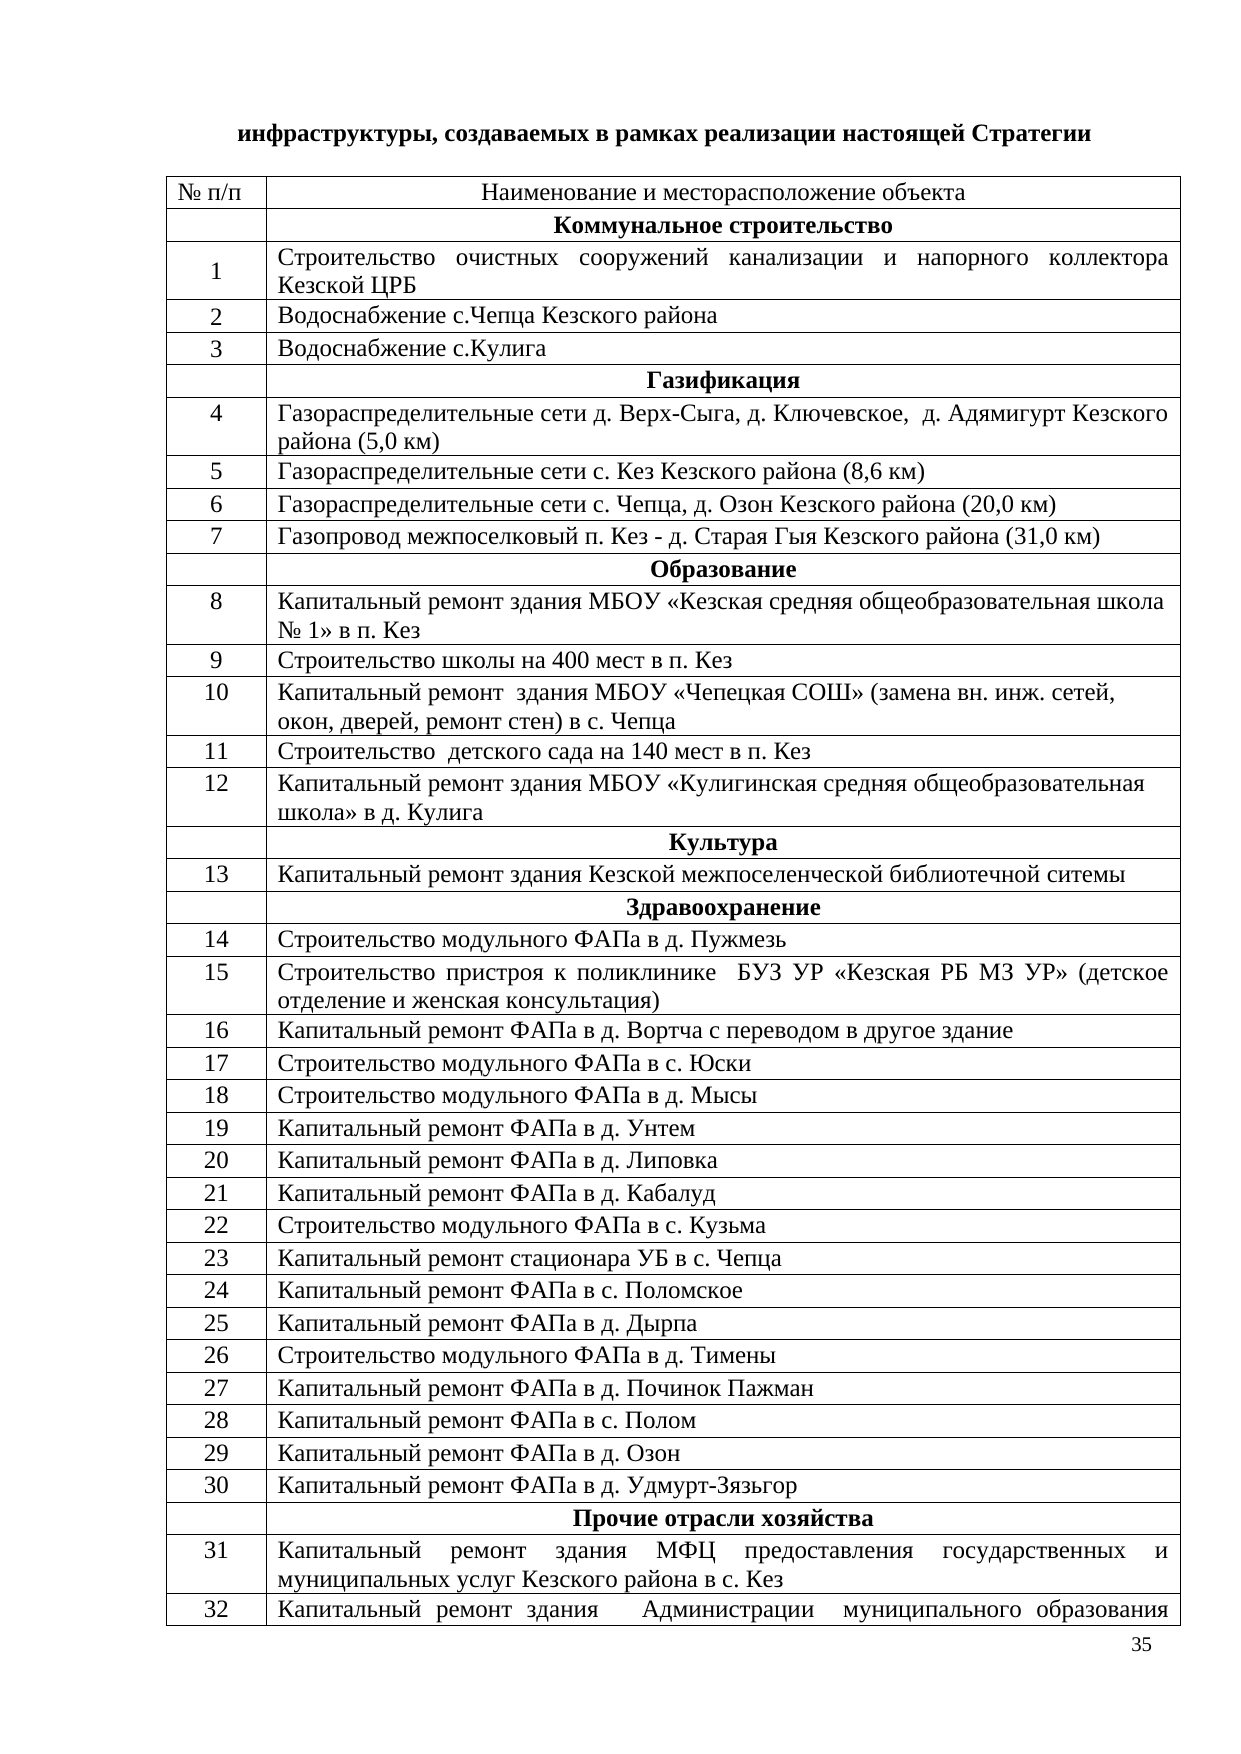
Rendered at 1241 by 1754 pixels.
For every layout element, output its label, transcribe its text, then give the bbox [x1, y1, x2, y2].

table_cell [167, 1503, 266, 1534]
table_header Наименование и месторасположение объекта [267, 177, 1180, 208]
table_cell 5 [167, 456, 266, 488]
table_cell Капитальный ремонт ФАПа в д. Удмурт-Зязьгор [267, 1470, 1180, 1502]
table_cell 32 [167, 1594, 266, 1625]
table_cell 25 [167, 1308, 266, 1339]
table_cell Строительство модульного ФАПа в д. Мысы [267, 1080, 1180, 1112]
table_cell Строительство очистных сооружений канализации и напорного коллектора Кезской ЦРБ [267, 242, 1180, 299]
table_cell Строительство детского сада на 140 мест в п. Кез [267, 736, 1180, 767]
table_cell 10 [167, 677, 266, 735]
table_cell 13 [167, 859, 266, 891]
table_cell 21 [167, 1178, 266, 1209]
table_cell 30 [167, 1470, 266, 1502]
table_cell [167, 365, 266, 397]
table_cell Капитальный ремонт здания МБОУ «Кезская средняя общеобразовательная школа № 1» в п. Кез [267, 586, 1180, 644]
table_cell 2 [167, 300, 266, 332]
table_header № п/п [167, 177, 266, 208]
table_cell Капитальный ремонт стационара УБ в с. Чепца [267, 1243, 1180, 1274]
table_cell Капитальный ремонт ФАПа в д. Унтем [267, 1113, 1180, 1144]
table_cell 7 [167, 521, 266, 553]
table_cell 9 [167, 645, 266, 676]
table_cell Строительство модульного ФАПа в с. Кузьма [267, 1210, 1180, 1242]
table_cell 18 [167, 1080, 266, 1112]
table_cell Здравоохранение [267, 892, 1180, 923]
table_cell Капитальный ремонт ФАПа в с. Поломское [267, 1275, 1180, 1307]
table_cell 3 [167, 333, 266, 364]
table_cell Капитальный ремонт ФАПа в д. Дырпа [267, 1308, 1180, 1339]
table_cell 11 [167, 736, 266, 767]
table_cell [167, 554, 266, 585]
table_cell Культура [267, 827, 1180, 858]
table_cell Газораспределительные сети д. Верх-Сыга, д. Ключевское, д. Адямигурт Кезского района (5,0 км) [267, 398, 1180, 455]
table_cell Газораспределительные сети с. Чепца, д. Озон Кезского района (20,0 км) [267, 489, 1180, 520]
table_cell Капитальный ремонт ФАПа в д. Озон [267, 1438, 1180, 1469]
table_cell 20 [167, 1145, 266, 1177]
table_cell Строительство школы на 400 мест в п. Кез [267, 645, 1180, 676]
table_cell [167, 209, 266, 241]
table_cell 29 [167, 1438, 266, 1469]
table_cell Прочие отрасли хозяйства [267, 1503, 1180, 1534]
table_cell Капитальный ремонт ФАПа в д. Кабалуд [267, 1178, 1180, 1209]
table_cell 19 [167, 1113, 266, 1144]
table_cell 23 [167, 1243, 266, 1274]
table_cell 16 [167, 1015, 266, 1047]
table_cell 17 [167, 1048, 266, 1079]
table_cell 12 [167, 768, 266, 826]
table_cell Капитальный ремонт ФАПа в с. Полом [267, 1405, 1180, 1437]
table_cell 22 [167, 1210, 266, 1242]
table_cell Образование [267, 554, 1180, 585]
table_cell Водоснабжение с.Чепца Кезского района [267, 300, 1180, 332]
table_cell Капитальный ремонт здания МФЦ предоставления государственных и муниципальных услуг Кезского района в с. Кез [267, 1535, 1180, 1593]
table_cell Водоснабжение с.Кулига [267, 333, 1180, 364]
table_cell Капитальный ремонт здания Кезской межпоселенческой библиотечной ситемы [267, 859, 1180, 891]
table_cell Капитальный ремонт ФАПа в д. Починок Пажман [267, 1373, 1180, 1404]
table_cell Коммунальное строительство [267, 209, 1180, 241]
table_cell Строительство модульного ФАПа в д. Тимены [267, 1340, 1180, 1372]
table_cell [167, 827, 266, 858]
table_cell 15 [167, 957, 266, 1014]
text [177, 118, 1152, 147]
table_cell 24 [167, 1275, 266, 1307]
table_cell Капитальный ремонт ФАПа в д. Вортча с переводом в другое здание [267, 1015, 1180, 1047]
table_cell 14 [167, 924, 266, 956]
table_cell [267, 1594, 1180, 1625]
table_cell 31 [167, 1535, 266, 1593]
table_cell 8 [167, 586, 266, 644]
table_cell Газификация [267, 365, 1180, 397]
table_cell Капитальный ремонт здания МБОУ «Чепецкая СОШ» (замена вн. инж. сетей, окон, дверей, ремонт стен) в с. Чепца [267, 677, 1180, 735]
table_cell Строительство модульного ФАПа в д. Пужмезь [267, 924, 1180, 956]
table_cell 28 [167, 1405, 266, 1437]
table_cell 6 [167, 489, 266, 520]
table_cell 1 [167, 242, 266, 299]
table_cell [167, 892, 266, 923]
table_cell 27 [167, 1373, 266, 1404]
table_cell Строительство модульного ФАПа в с. Юски [267, 1048, 1180, 1079]
table_cell Капитальный ремонт ФАПа в д. Липовка [267, 1145, 1180, 1177]
table_cell Газопровод межпоселковый п. Кез - д. Старая Гыя Кезского района (31,0 км) [267, 521, 1180, 553]
table_cell Капитальный ремонт здания МБОУ «Кулигинская средняя общеобразовательная школа» в д. Кулига [267, 768, 1180, 826]
table_cell 4 [167, 398, 266, 455]
table_cell Строительство пристроя к поликлинике БУЗ УР «Кезская РБ МЗ УР» (детское отделение и женская консультация) [267, 957, 1180, 1014]
table_cell 26 [167, 1340, 266, 1372]
table_cell Газораспределительные сети с. Кез Кезского района (8,6 км) [267, 456, 1180, 488]
